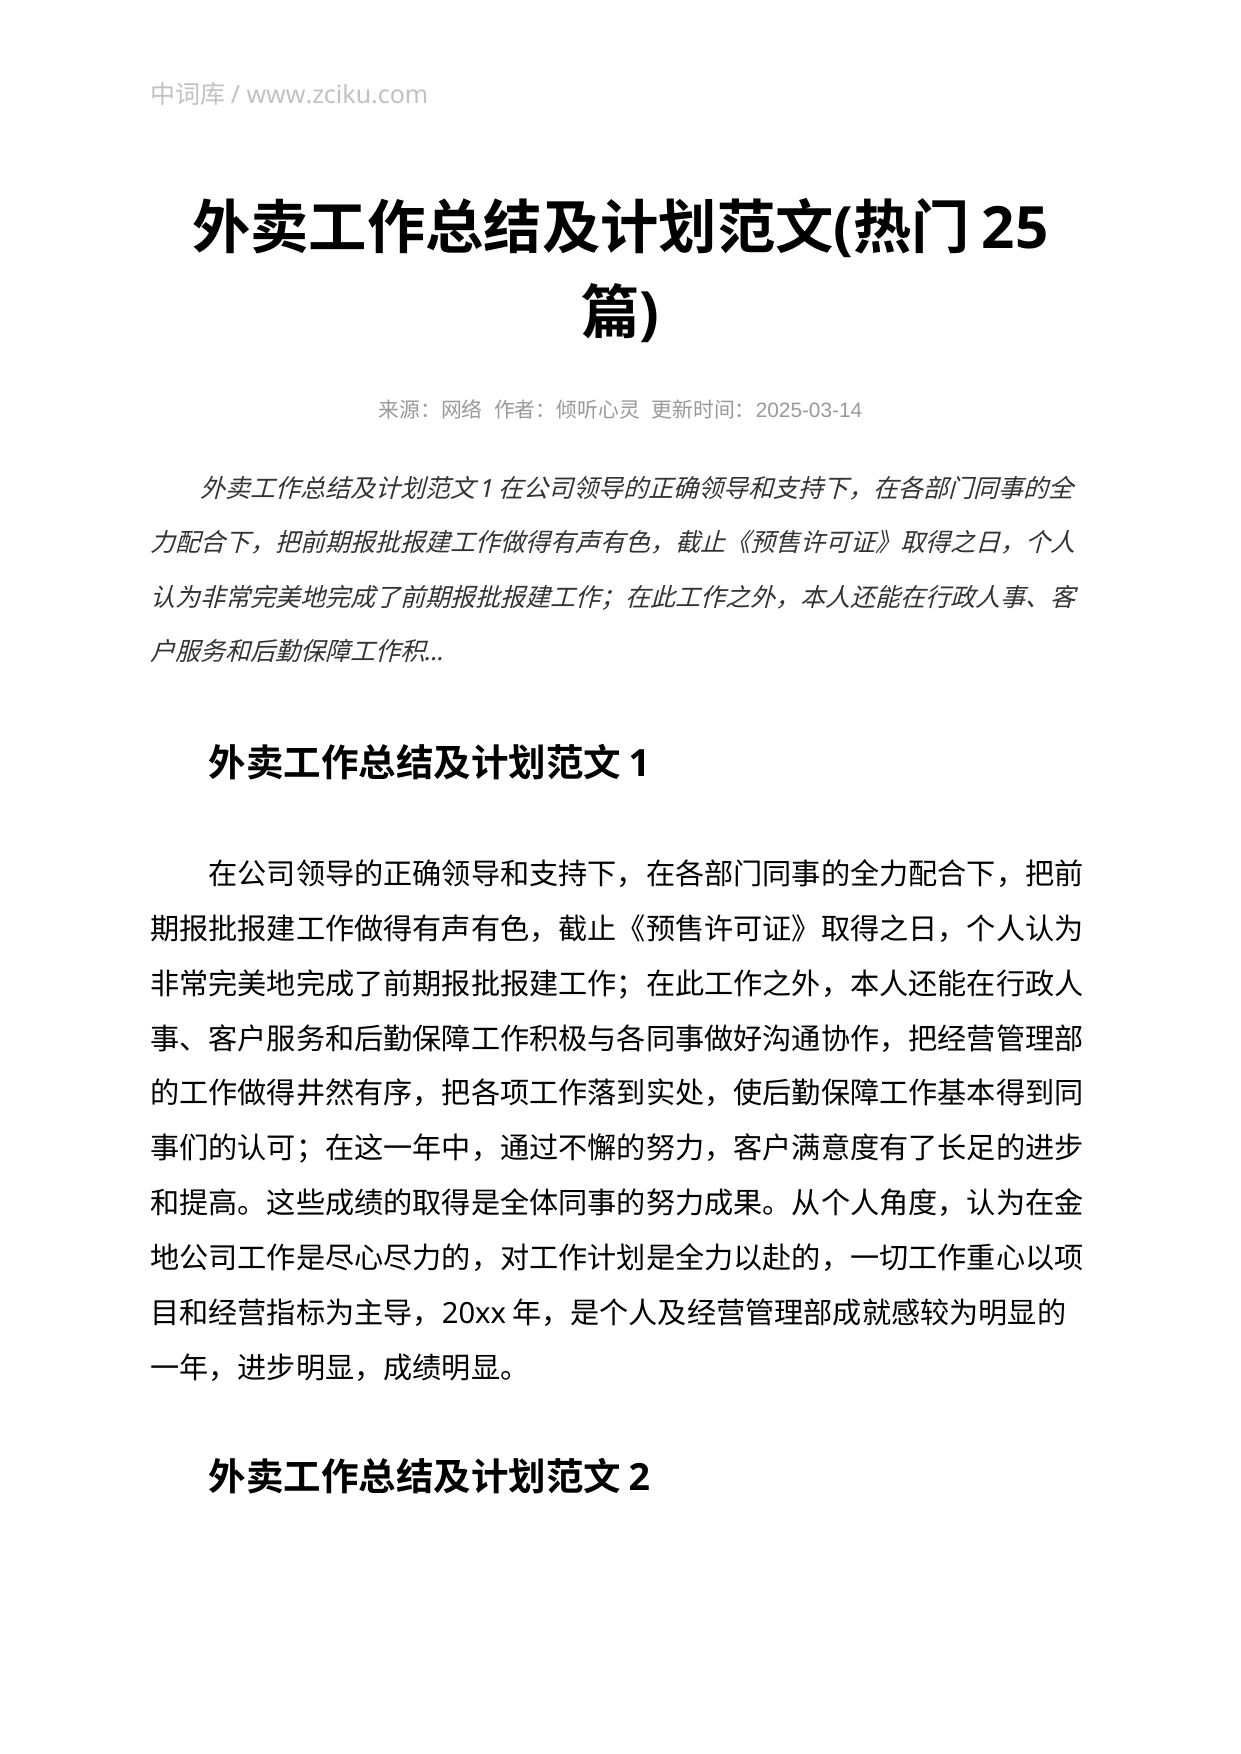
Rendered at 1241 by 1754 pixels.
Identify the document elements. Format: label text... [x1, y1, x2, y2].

text 来源：网络 作者：倾听心灵 更新时间：2025-03-14 [150, 398, 1090, 422]
text 在公司领导的正确领导和支持下，在各部门同事的全力配合下，把前期报批报建工作做得有声有色，截止《预售许可证》取得之日，个人认为非常完美地完成了前期报批报建工作；在此工作之外，本人还能在行政人事、客户服务和后勤保障工作积极与各同事做好沟通协作，把经营管理部的工作做得井然有序，把各项工作落到实处，使后勤保障工作基本得到同事们的认可；在这一年中，通过不懈的努力，客户满意度有了长足的进步和提高。这些成绩的取得是全体同事的努力成果。从个人角度，认为在金地公司工作是尽心尽力的，对工作计划是全力以赴的，一切工作重心以项目和经营指标为主导，20xx年，是个人及经营管理部成就感较为明显的一年，进步明显，成绩明显。 [150, 851, 1090, 1387]
text 外卖工作总结及计划范文2 [150, 1446, 1090, 1501]
text 外卖工作总结及计划范文1在公司领导的正确领导和支持下，在各部门同事的全力配合下，把前期报批报建工作做得有声有色，截止《预售许可证》取得之日，个人认为非常完美地完成了前期报批报建工作；在此工作之外，本人还能在行政人事、客户服务和后勤保障工作积... [150, 468, 1090, 668]
text 外卖工作总结及计划范文1 [150, 733, 1090, 787]
subtitle 外卖工作总结及计划范文(热门25篇) [150, 181, 1090, 351]
